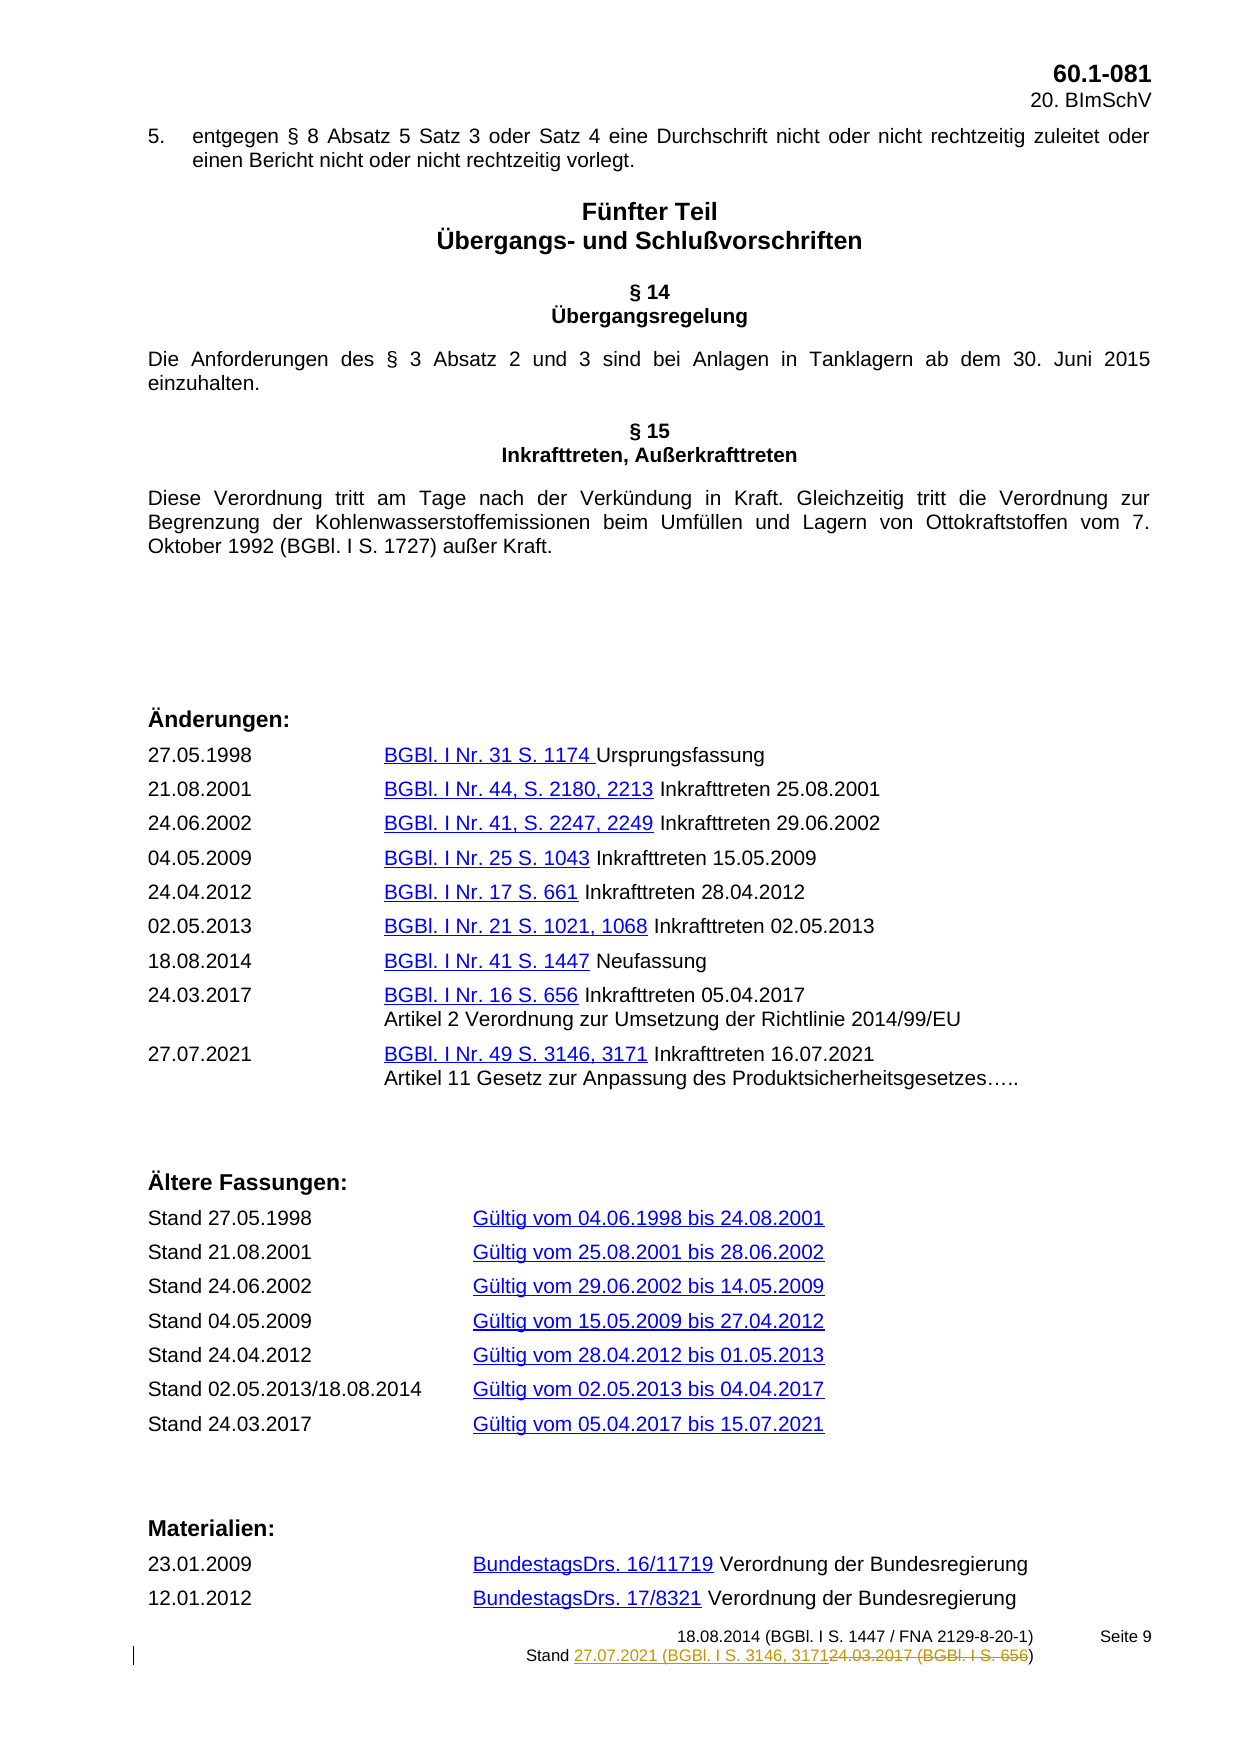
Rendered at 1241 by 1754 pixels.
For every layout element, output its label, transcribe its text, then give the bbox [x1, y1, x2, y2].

text 18.08.2014 BGBl. I Nr. 41 S. 1447 Neufassung [148, 949, 1152, 973]
text 27.07.2021 BGBl. I Nr. 49 S. 3146, 3171 Inkrafttreten 16.07.2021 Artikel 11 Gesetz zur Anpassung des Produktsicherheitsgesetzes….. [148, 1041, 1152, 1089]
subtitle § 14 Übergangsregelung [148, 280, 1152, 328]
text Stand 27.05.1998 Gültig vom 04.06.1998 bis 24.08.2001 [148, 1205, 1152, 1229]
text Stand 02.05.2013/18.08.2014 Gültig vom 02.05.2013 bis 04.04.2017 [148, 1377, 1152, 1401]
subtitle § 15 Inkrafttreten, Außerkrafttreten [148, 419, 1152, 467]
text 04.05.2009 BGBl. I Nr. 25 S. 1043 Inkrafttreten 15.05.2009 [148, 846, 1152, 869]
text 21.08.2001 BGBl. I Nr. 44, S. 2180, 2213 Inkrafttreten 25.08.2001 [148, 777, 1152, 801]
text Stand 21.08.2001 Gültig vom 25.08.2001 bis 28.06.2002 [148, 1240, 1152, 1264]
text 5. entgegen § 8 Absatz 5 Satz 3 oder Satz 4 eine Durchschrift nicht oder nicht rechtzeitig zuleitet oder einen Bericht nicht oder nicht rechtzeitig vorlegt. [148, 124, 1152, 172]
text Die Anforderungen des § 3 Absatz 2 und 3 sind bei Anlagen in Tanklagern ab dem 30. Juni 2015 einzuhalten. [148, 346, 1152, 394]
text Stand 24.04.2012 Gültig vom 28.04.2012 bis 01.05.2013 [148, 1343, 1152, 1367]
text Stand 04.05.2009 Gültig vom 15.05.2009 bis 27.04.2012 [148, 1308, 1152, 1332]
text Materialien: [148, 1515, 1152, 1541]
text Änderungen: [148, 706, 1152, 732]
text 02.05.2013 BGBl. I Nr. 21 S. 1021, 1068 Inkrafttreten 02.05.2013 [148, 914, 1152, 938]
text 27.05.1998 BGBl. I Nr. 31 S. 1174 Ursprungsfassung [148, 742, 1152, 766]
text 12.01.2012 BundestagsDrs. 17/8321 Verordnung der Bundesregierung [148, 1586, 1152, 1610]
text 24.04.2012 BGBl. I Nr. 17 S. 661 Inkrafttreten 28.04.2012 [148, 880, 1152, 904]
text Ältere Fassungen: [148, 1168, 1152, 1195]
subtitle Fünfter Teil Übergangs- und Schlußvorschriften [148, 197, 1152, 255]
text Diese Verordnung tritt am Tage nach der Verkündung in Kraft. Gleichzeitig tritt die Verordnung zur Begrenzung der Kohlenwasserstoffemissionen beim Umfüllen und Lagern von Ottokraftstoffen vom 7. Oktober 1992 (BGBl. I S. 1727) außer Kraft. [148, 486, 1152, 558]
text Stand 24.03.2017 Gültig vom 05.04.2017 bis 15.07.2021 [148, 1412, 1152, 1436]
text Stand 24.06.2002 Gültig vom 29.06.2002 bis 14.05.2009 [148, 1274, 1152, 1298]
text 24.06.2002 BGBl. I Nr. 41, S. 2247, 2249 Inkrafttreten 29.06.2002 [148, 811, 1152, 835]
text 24.03.2017 BGBl. I Nr. 16 S. 656 Inkrafttreten 05.04.2017 Artikel 2 Verordnung zur Umsetzung der Richtlinie 2014/99/EU [148, 983, 1152, 1031]
text 23.01.2009 BundestagsDrs. 16/11719 Verordnung der Bundesregierung [148, 1551, 1152, 1575]
